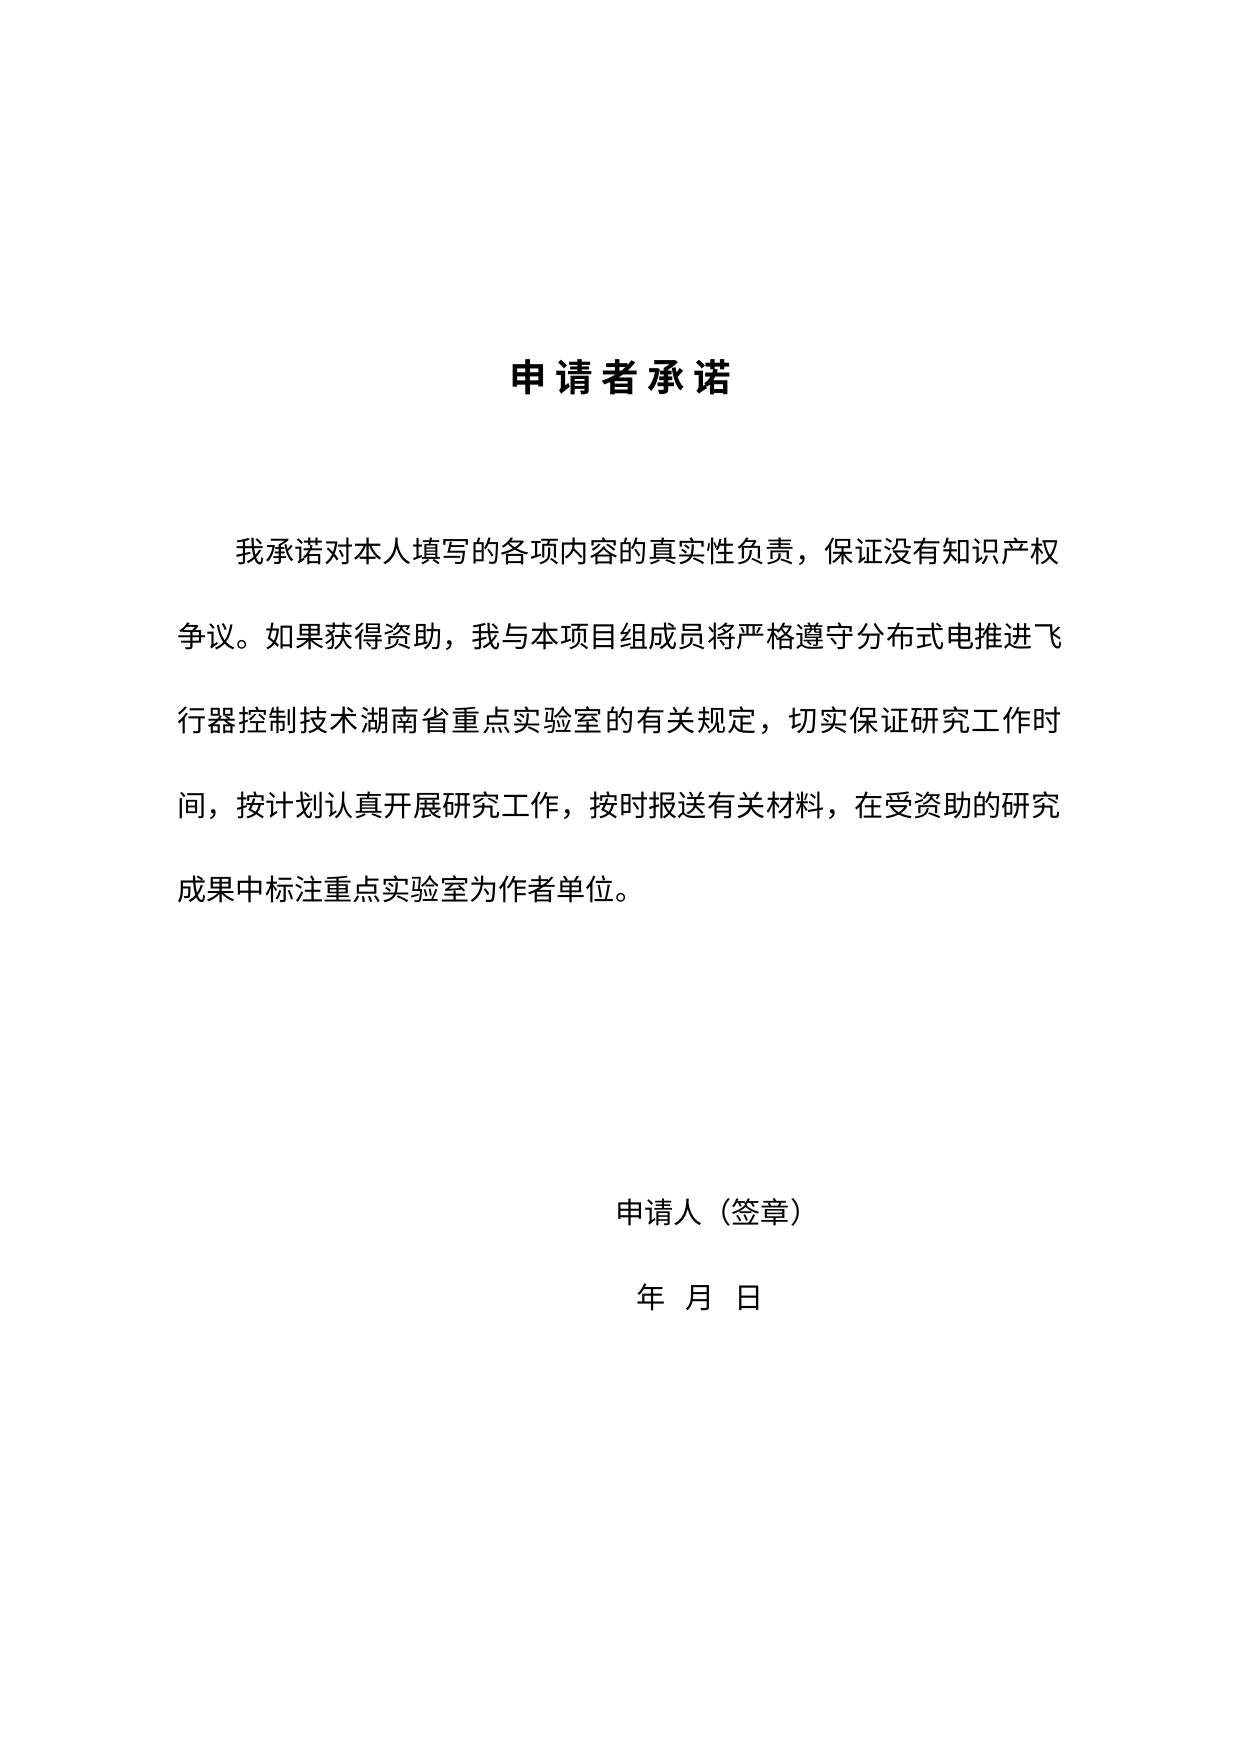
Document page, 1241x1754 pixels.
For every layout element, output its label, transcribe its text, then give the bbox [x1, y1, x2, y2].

text 年 月 日 [177, 1274, 1063, 1316]
text 申 请 者 承 诺 [177, 348, 1063, 402]
text 我承诺对本人填写的各项内容的真实性负责，保证没有知识产权争议。如果获得资助，我与本项目组成员将严格遵守分布式电推进飞行器控制技术湖南省重点实验室的有关规定，切实保证研究工作时间，按计划认真开展研究工作，按时报送有关材料，在受资助的研究成果中标注重点实验室为作者单位。 [177, 528, 1063, 909]
text 申请人（签章） [177, 1189, 1063, 1232]
